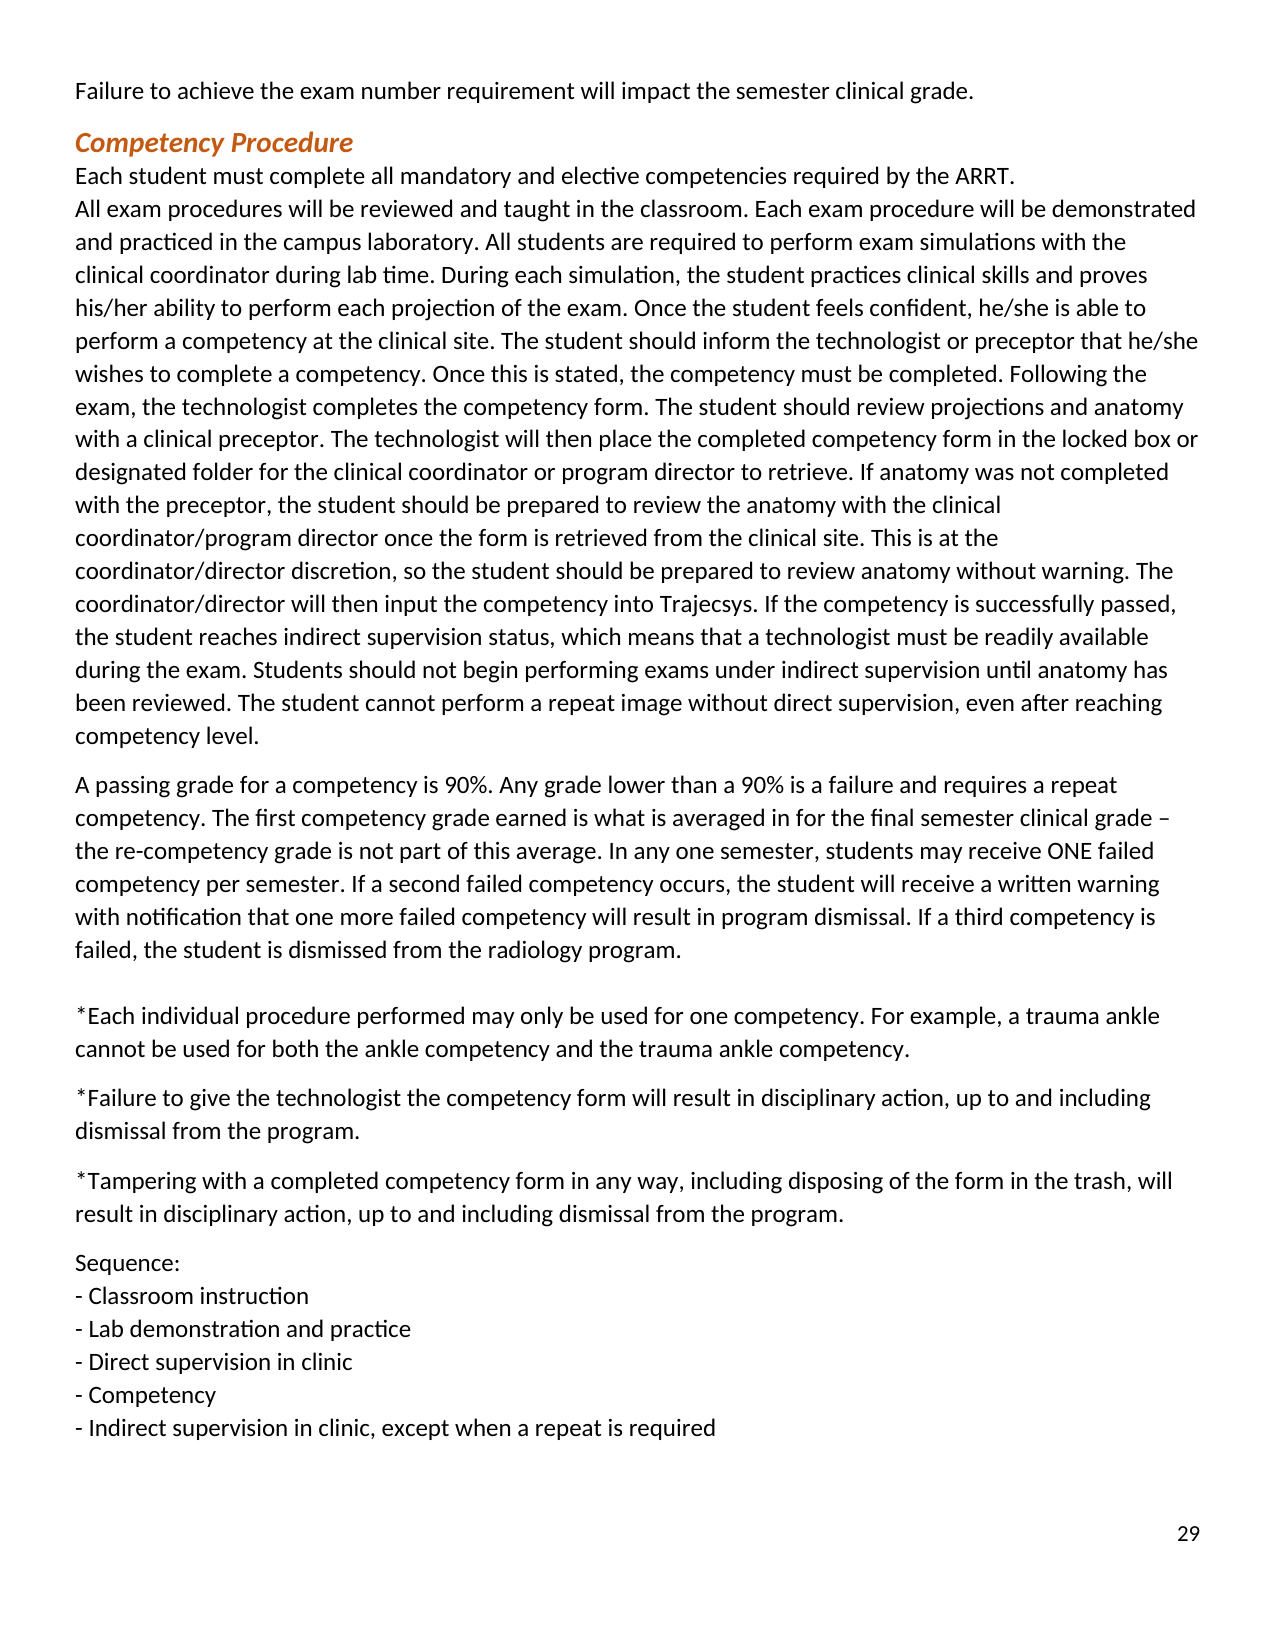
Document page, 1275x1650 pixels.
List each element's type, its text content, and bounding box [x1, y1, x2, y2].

text *Failure to give the technologist the competency form will result in disciplinary action, up to and including dismissal from the program. [75, 1082, 1200, 1146]
text A passing grade for a competency is 90%. Any grade lower than a 90% is a failure and requires a repeat competency. The first competency grade earned is what is averaged in for the final semester clinical grade – the re-competency grade is not part of this average. In any one semester, students may receive ONE failed competency per semester. If a second failed competency occurs, the student will receive a written warning with notification that one more failed competency will result in program dismissal. If a third competency is failed, the student is dismissed from the radiology program. *Each individual procedure performed may only be used for one competency. For example, a trauma ankle cannot be used for both the ankle competency and the trauma ankle competency. [75, 769, 1200, 1063]
text *Tampering with a completed competency form in any way, including disposing of the form in the trash, will result in disciplinary action, up to and including dismissal from the program. [75, 1165, 1200, 1228]
text Sequence: - Classroom instruction - Lab demonstration and practice - Direct supervision in clinic - Competency - Indirect supervision in clinic, except when a repeat is required [75, 1247, 1200, 1442]
text Each student must complete all mandatory and elective competencies required by the ARRT. All exam procedures will be reviewed and taught in the classroom. Each exam procedure will be demonstrated and practiced in the campus laboratory. All students are required to perform exam simulations with the clinical coordinator during lab time. During each simulation, the student practices clinical skills and proves his/her ability to perform each projection of the exam. Once the student feels confident, he/she is able to perform a competency at the clinical site. The student should inform the technologist or preceptor that he/she wishes to complete a competency. Once this is stated, the competency must be completed. Following the exam, the technologist completes the competency form. The student should review projections and anatomy with a clinical preceptor. The technologist will then place the completed competency form in the locked box or designated folder for the clinical coordinator or program director to retrieve. If anatomy was not completed with the preceptor, the student should be prepared to review the anatomy with the clinical coordinator/program director once the form is retrieved from the clinical site. This is at the coordinator/director discretion, so the student should be prepared to review anatomy without warning. The coordinator/director will then input the competency into Trajecsys. If the competency is successfully passed, the student reaches indirect supervision status, which means that a technologist must be readily available during the exam. Students should not begin performing exams under indirect supervision until anatomy has been reviewed. The student cannot perform a repeat image without direct supervision, even after reaching competency level. [75, 160, 1200, 750]
subtitle Competency Procedure [75, 124, 1200, 160]
text Failure to achieve the exam number requirement will impact the semester clinical grade. [75, 75, 1200, 106]
